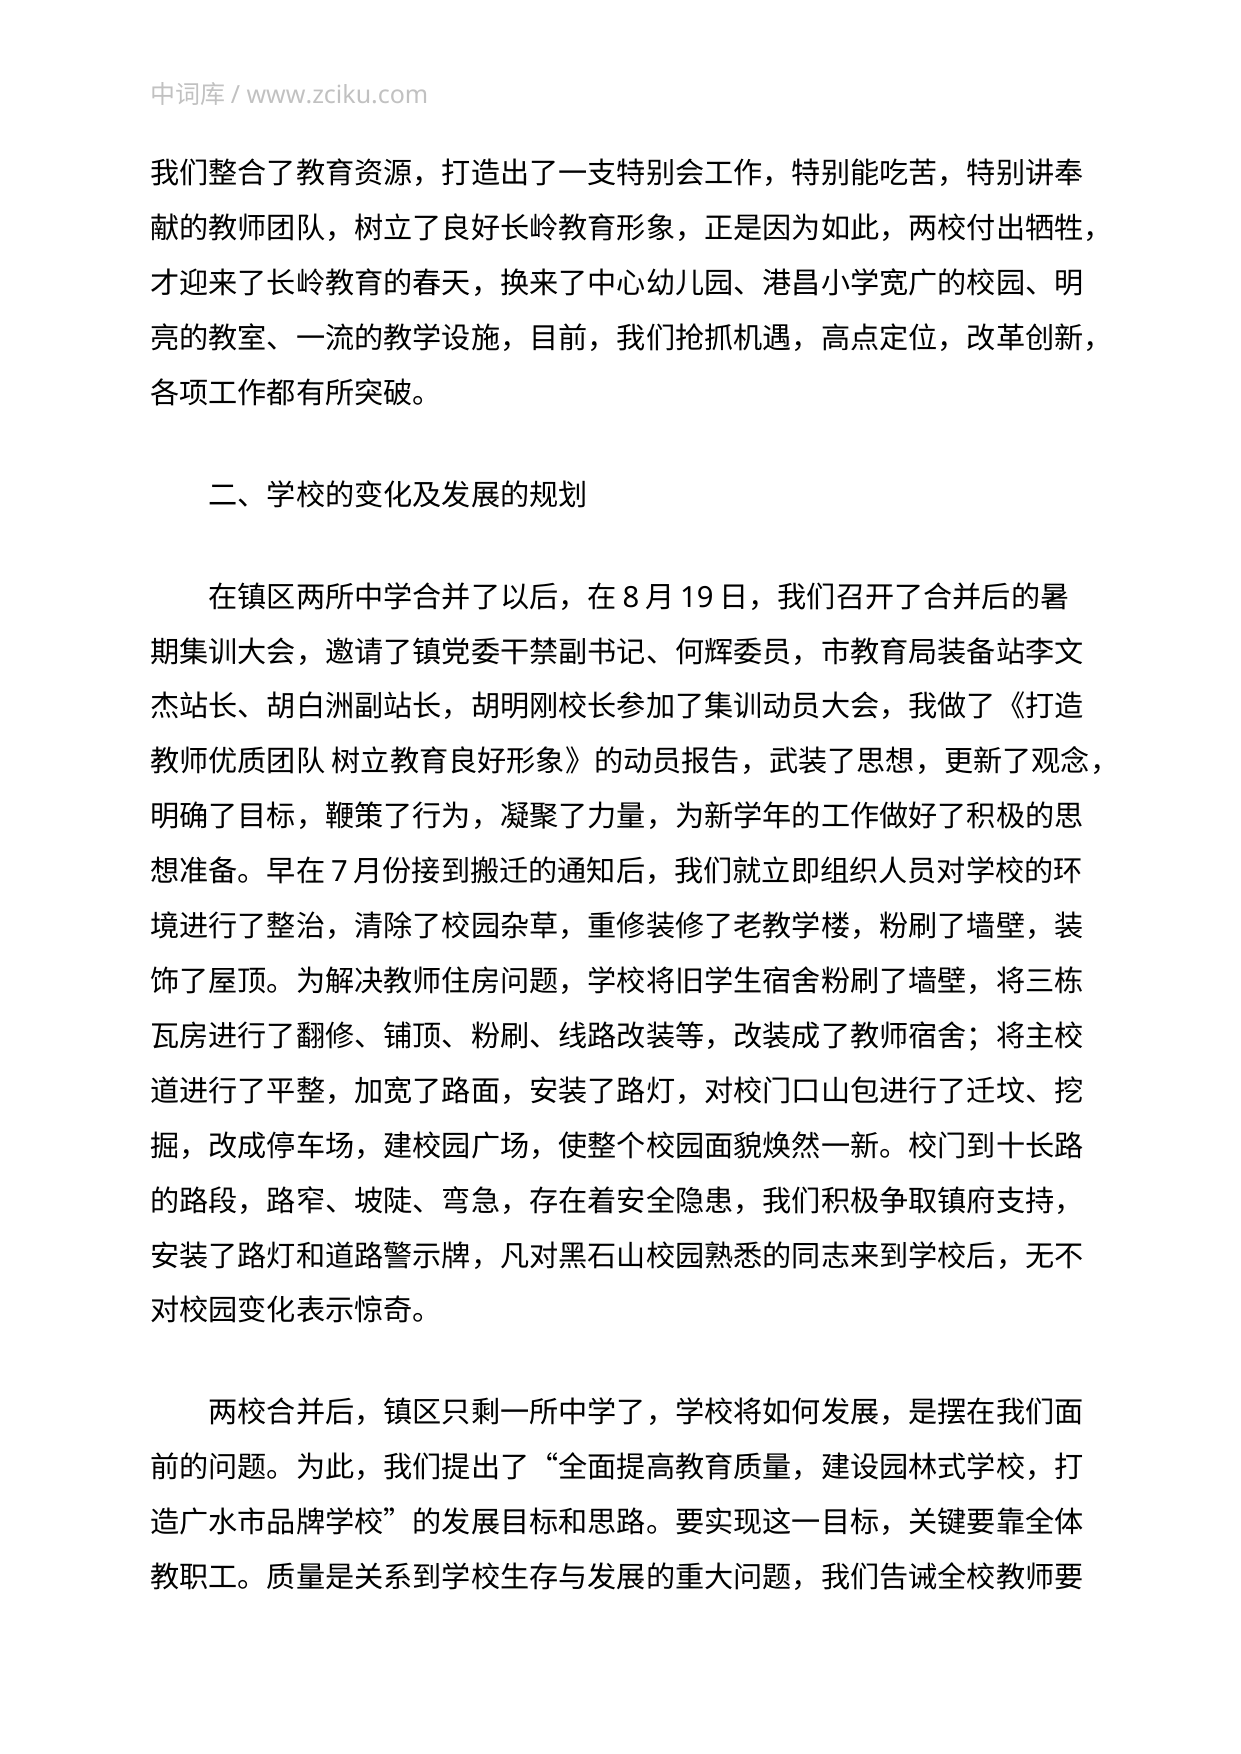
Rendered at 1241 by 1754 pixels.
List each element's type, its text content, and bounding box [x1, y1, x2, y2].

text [150, 1389, 1090, 1596]
text 二、学校的变化及发展的规划 [150, 471, 1090, 514]
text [150, 150, 1090, 412]
text 在镇区两所中学合并了以后，在8月19日，我们召开了合并后的暑期集训大会，邀请了镇党委干禁副书记、何辉委员，市教育局装备站李文杰站长、胡白洲副站长，胡明刚校长参加了集训动员大会，我做了《打造教师优质团队 树立教育良好形象》的动员报告，武装了思想，更新了观念，明确了目标，鞭策了行为，凝聚了力量，为新学年的工作做好了积极的思想准备。早在7月份接到搬迁的通知后，我们就立即组织人员对学校的环境进行了整治，清除了校园杂草，重修装修了老教学楼，粉刷了墙壁，装饰了屋顶。为解决教师住房问题，学校将旧学生宿舍粉刷了墙壁，将三栋瓦房进行了翻修、铺顶、粉刷、线路改装等，改装成了教师宿舍；将主校道进行了平整，加宽了路面，安装了路灯，对校门口山包进行了迁坟、挖掘，改成停车场，建校园广场，使整个校园面貌焕然一新。校门到十长路的路段，路窄、坡陡、弯急，存在着安全隐患，我们积极争取镇府支持，安装了路灯和道路警示牌，凡对黑石山校园熟悉的同志来到学校后，无不对校园变化表示惊奇。 [150, 573, 1090, 1329]
